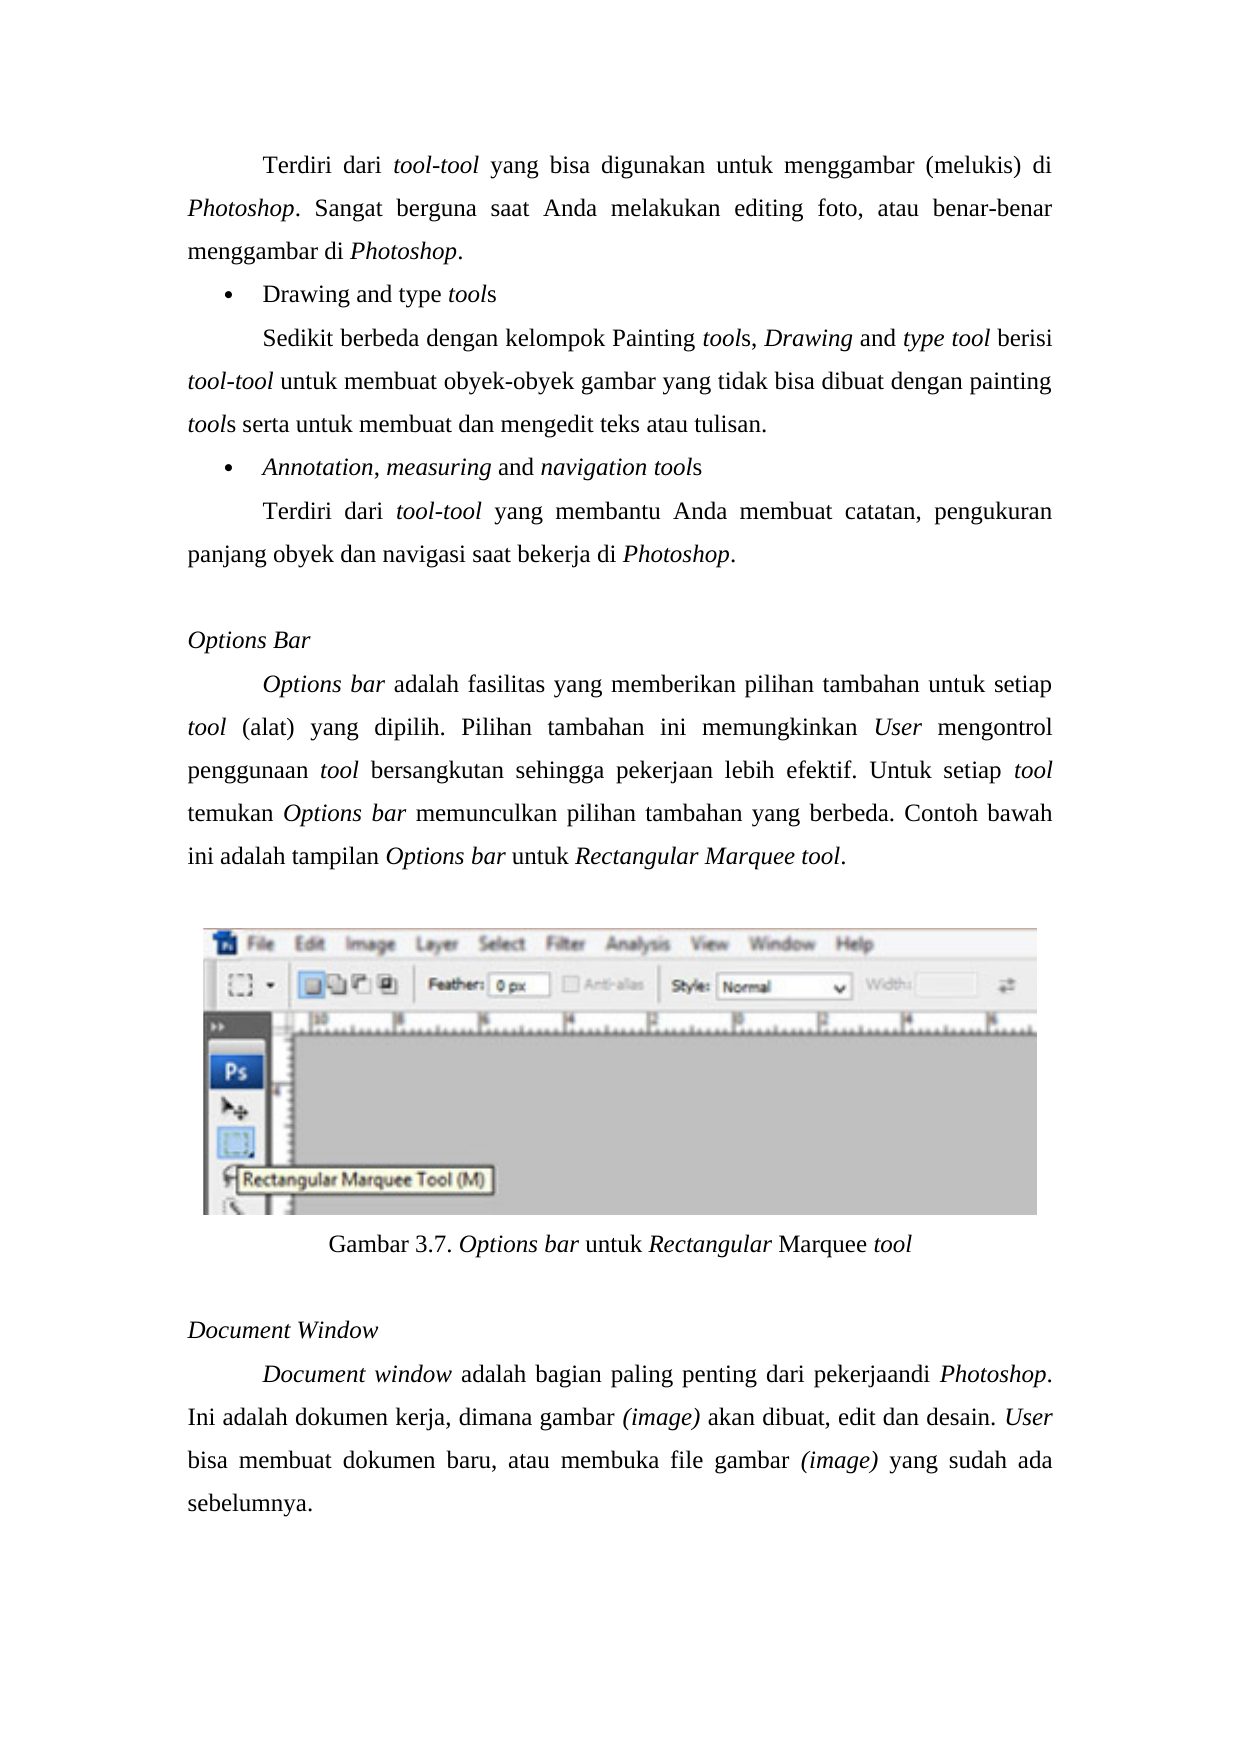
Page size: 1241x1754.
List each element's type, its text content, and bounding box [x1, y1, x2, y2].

text Sedikit berbeda dengan kelompok Painting tools, Drawing and type tool berisi tool-tool untuk membuat obyek-obyek gambar yang tidak bisa dibuat dengan painting tools serta untuk membuat dan mengedit teks atau tulisan. [187, 323, 1053, 438]
picture [203, 928, 1037, 1215]
text Document Window [187, 1315, 1053, 1344]
text Gambar 3.7. Options bar untuk Rectangular Marquee tool [187, 1229, 1053, 1257]
text Options Bar [187, 626, 1053, 654]
text Terdiri dari tool-tool yang membantu Anda membuat catatan, pengukuran panjang obyek dan navigasi saat bekerja di Photoshop. [187, 496, 1053, 568]
text Terdiri dari tool-tool yang bisa digunakan untuk menggambar (melukis) di Photoshop. Sangat berguna saat Anda melakukan editing foto, atau benar-benar menggambar di Photoshop. [187, 150, 1053, 265]
text Options bar adalah fasilitas yang memberikan pilihan tambahan untuk setiap tool (alat) yang dipilih. Pilihan tambahan ini memungkinkan User mengontrol penggunaan tool bersangkutan sehingga pekerjaan lebih efektif. Untuk setiap tool temukan Options bar memunculkan pilihan tambahan yang berbeda. Contoh bawah ini adalah tampilan Options bar untuk Rectangular Marquee tool. [187, 669, 1053, 870]
list Annotation, measuring and navigation tools [225, 452, 1053, 481]
list Drawing and type tools [225, 279, 1053, 308]
text Document window adalah bagian paling penting dari pekerjaandi Photoshop. Ini adalah dokumen kerja, dimana gambar (image) akan dibuat, edit dan desain. User bisa membuat dokumen baru, atau membuka file gambar (image) yang sudah ada sebelumnya. [187, 1359, 1053, 1517]
